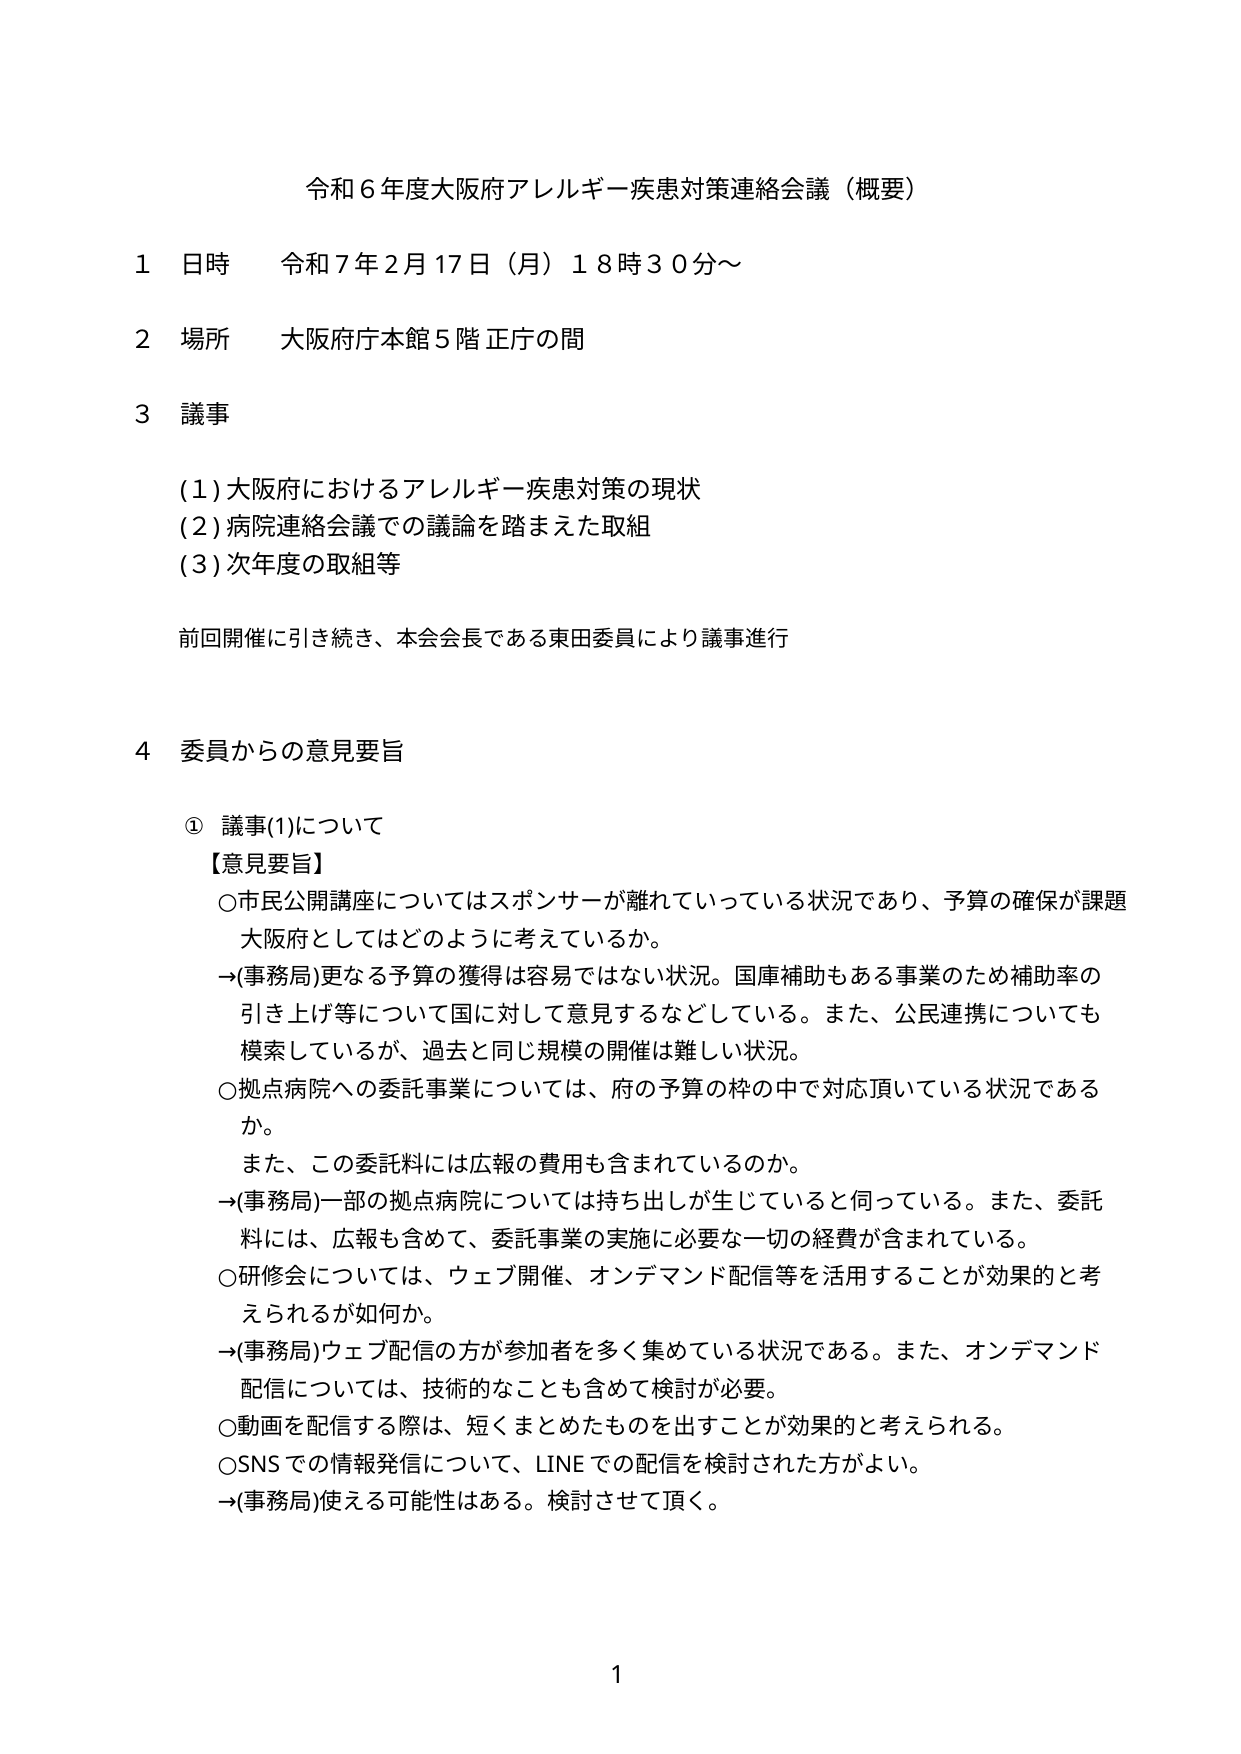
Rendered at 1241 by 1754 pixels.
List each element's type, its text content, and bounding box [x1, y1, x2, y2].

text １ 日時 令和7年2月17日（月）１８時３０分～ [130, 243, 1104, 281]
text また、この委託料には広報の費用も含まれているのか。 [217, 1143, 1104, 1181]
text 【意見要旨】 [130, 843, 1104, 881]
text ４ 委員からの意見要旨 [130, 731, 1104, 768]
text ○研修会については、ウェブ開催、オンデマンド配信等を活用することが効果的と考えられるが如何か。 [217, 1256, 1104, 1331]
text →(事務局)一部の拠点病院については持ち出しが生じていると伺っている。また、委託料には、広報も含めて、委託事業の実施に必要な一切の経費が含まれている。 [217, 1181, 1104, 1256]
text ○動画を配信する際は、短くまとめたものを出すことが効果的と考えられる。 [217, 1406, 1104, 1443]
text 令和６年度大阪府アレルギー疾患対策連絡会議（概要） [130, 168, 1104, 206]
text 前回開催に引き続き、本会会長である東田委員により議事進行 [130, 618, 1104, 656]
list 議事(1)について [184, 806, 1104, 843]
text ２ 場所 大阪府庁本館５階 正庁の間 [130, 318, 1104, 356]
text →(事務局)ウェブ配信の方が参加者を多く集めている状況である。また、オンデマンド配信については、技術的なことも含めて検討が必要。 [217, 1331, 1104, 1406]
text →(事務局)更なる予算の獲得は容易ではない状況。国庫補助もある事業のため補助率の引き上げ等について国に対して意見するなどしている。また、公民連携についても模索しているが、過去と同じ規模の開催は難しい状況。 [217, 956, 1104, 1068]
text ３ 議事 [130, 393, 1104, 431]
text (３) 次年度の取組等 [130, 543, 1104, 581]
text →(事務局)使える可能性はある。検討させて頂く。 [217, 1481, 1104, 1518]
text ○市民公開講座についてはスポンサーが離れていっている状況であり、予算の確保が課題 [217, 881, 1134, 918]
text (１) 大阪府におけるアレルギー疾患対策の現状 [130, 468, 1104, 506]
text 大阪府としてはどのように考えているか。 [217, 918, 1104, 956]
text ○SNSでの情報発信について、LINEでの配信を検討された方がよい。 [217, 1443, 1104, 1481]
text ○拠点病院への委託事業については、府の予算の枠の中で対応頂いている状況であるか。 [217, 1068, 1104, 1143]
text (２) 病院連絡会議での議論を踏まえた取組 [130, 506, 1104, 543]
